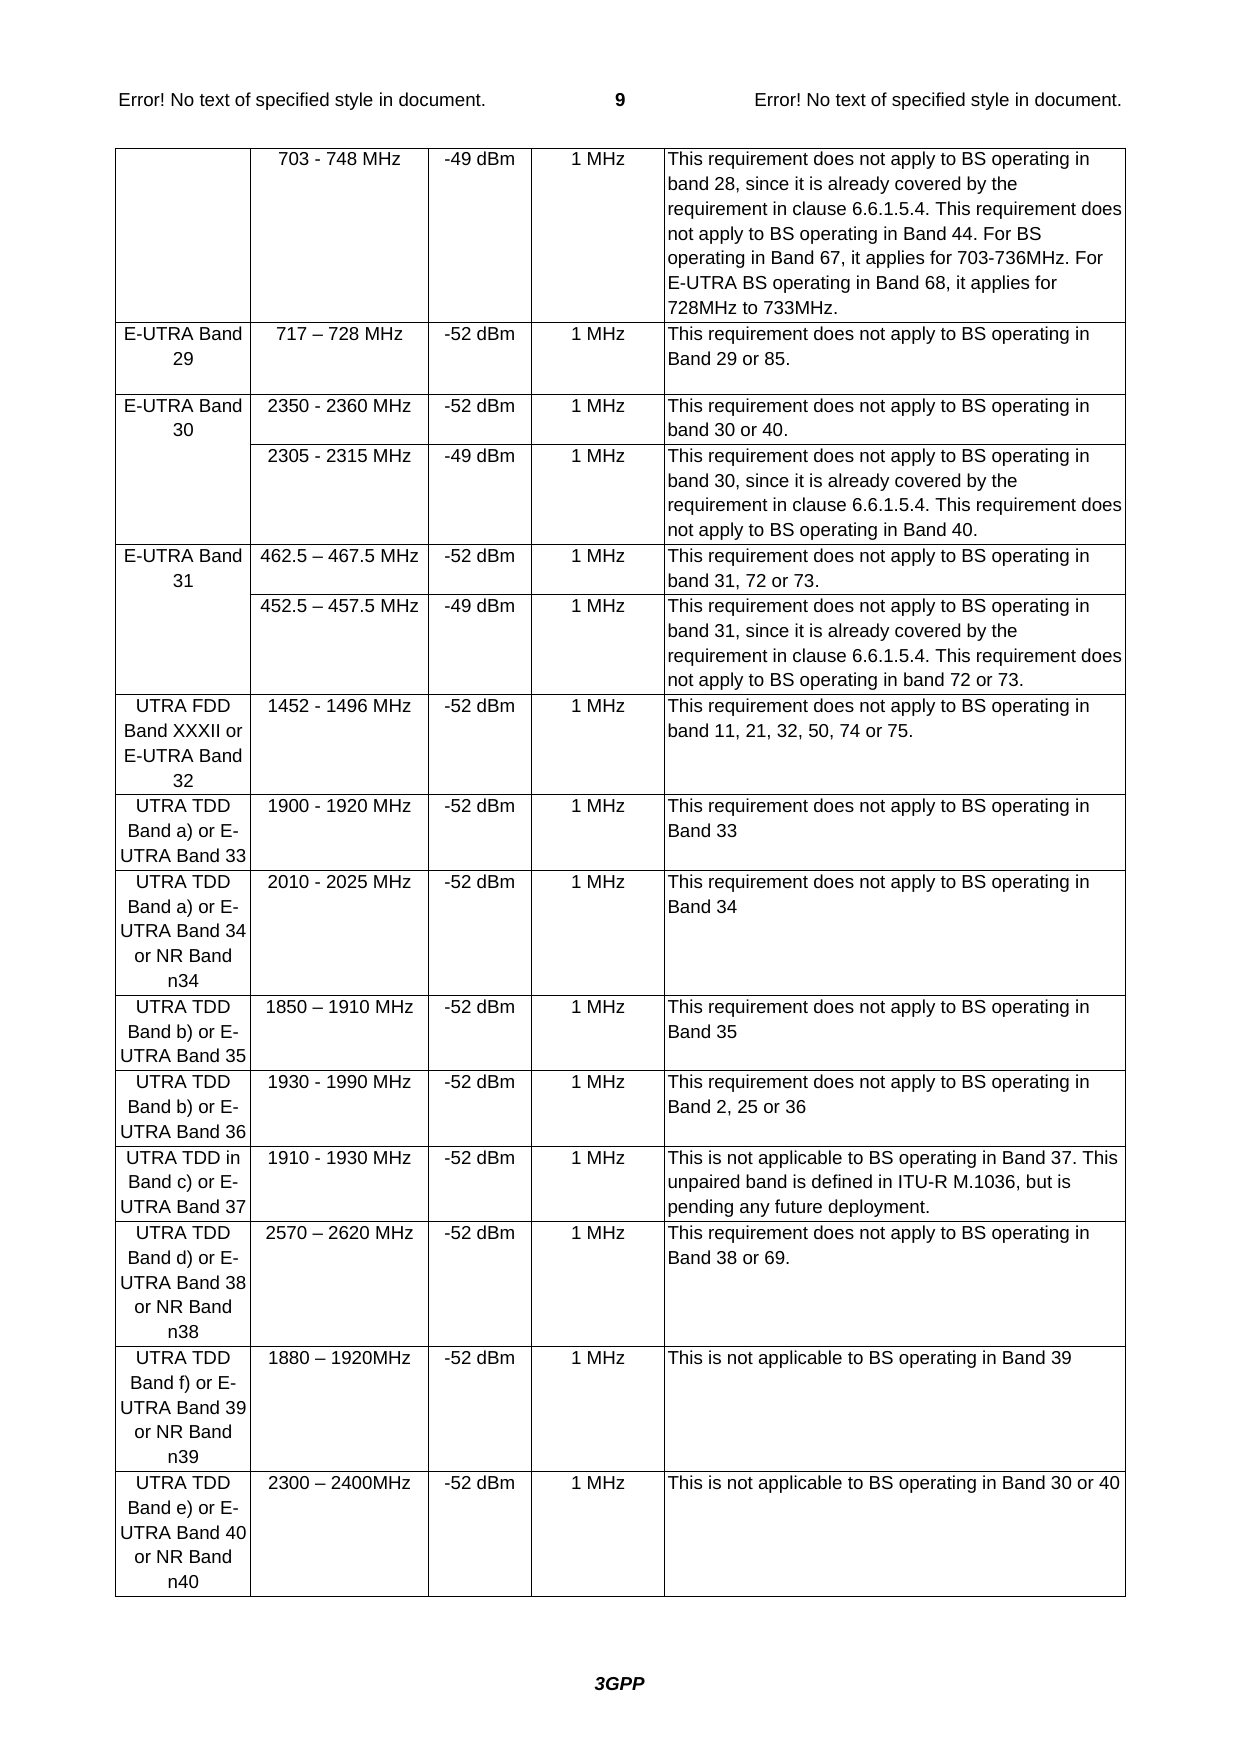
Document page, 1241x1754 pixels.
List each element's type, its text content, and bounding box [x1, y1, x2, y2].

table_cell -52 dBm [429, 871, 531, 995]
table_cell 1 MHz [532, 1472, 664, 1596]
table_cell 1 MHz [532, 871, 664, 995]
table_cell 1 MHz [532, 1347, 664, 1471]
table_cell -49 dBm [429, 595, 531, 694]
table_cell 2305 - 2315 MHz [251, 445, 428, 544]
table_cell 2010 - 2025 MHz [251, 871, 428, 995]
table_cell 1850 – 1910 MHz [251, 996, 428, 1070]
table_cell 717 – 728 MHz [251, 323, 428, 393]
table_cell 1 MHz [532, 795, 664, 870]
table_cell 1900 - 1920 MHz [251, 795, 428, 870]
table_cell 1910 - 1930 MHz [251, 1147, 428, 1221]
table_cell This is not applicable to BS operating in Band 39 [665, 1347, 1125, 1471]
table_cell 2570 – 2620 MHz [251, 1222, 428, 1346]
table_cell UTRA FDD Band XXXII or E-UTRA Band 32 [116, 695, 250, 794]
table_cell UTRA TDD Band e) or E-UTRA Band 40 or NR Band n40 [116, 1472, 250, 1596]
table_cell 1 MHz [532, 695, 664, 794]
table_cell UTRA TDD Band b) or E-UTRA Band 35 [116, 996, 250, 1070]
table_cell 1 MHz [532, 445, 664, 544]
table_cell 1 MHz [532, 395, 664, 444]
table_cell UTRA TDD Band f) or E-UTRA Band 39 or NR Band n39 [116, 1347, 250, 1471]
table_cell UTRA TDD Band d) or E-UTRA Band 38 or NR Band n38 [116, 1222, 250, 1346]
table_cell 1 MHz [532, 1222, 664, 1346]
table_cell This requirement does not apply to BS operating in Band 29 or 85. [665, 323, 1125, 393]
table_cell 452.5 – 457.5 MHz [251, 595, 428, 694]
table_cell -52 dBm [429, 395, 531, 444]
table_cell 1 MHz [532, 1071, 664, 1146]
table_cell 1452 - 1496 MHz [251, 695, 428, 794]
table_cell UTRA TDD Band a) or E-UTRA Band 33 [116, 795, 250, 870]
table_cell -52 dBm [429, 1347, 531, 1471]
table_cell 1930 - 1990 MHz [251, 1071, 428, 1146]
table_cell -49 dBm [429, 149, 531, 322]
table_cell This requirement does not apply to BS operating in Band 38 or 69. [665, 1222, 1125, 1346]
table_cell This requirement does not apply to BS operating in Band 33 [665, 795, 1125, 870]
table_cell 1 MHz [532, 323, 664, 393]
table_cell -52 dBm [429, 1071, 531, 1146]
table_cell UTRA TDD Band a) or E-UTRA Band 34 or NR Band n34 [116, 871, 250, 995]
table_cell -52 dBm [429, 996, 531, 1070]
table_cell -52 dBm [429, 1472, 531, 1596]
table_cell 703 - 748 MHz [251, 149, 428, 322]
table_cell 1 MHz [532, 595, 664, 694]
table_cell This requirement does not apply to BS operating in band 30 or 40. [665, 395, 1125, 444]
table_cell This requirement does not apply to BS operating in band 28, since it is already covered by the requirement in clause 6.6.1.5.4. This requirement does not apply to BS operating in Band 44. For BS operating in Band 67, it applies for 703-736MHz. For E-UTRA BS operating in Band 68, it applies for 728MHz to 733MHz. [665, 149, 1125, 322]
table_cell E-UTRA Band 30 [116, 395, 250, 444]
table_cell 1 MHz [532, 996, 664, 1070]
table_cell This is not applicable to BS operating in Band 37. This unpaired band is defined in ITU-R M.1036, but is pending any future deployment. [665, 1147, 1125, 1221]
table_cell This requirement does not apply to BS operating in band 30, since it is already covered by the requirement in clause 6.6.1.5.4. This requirement does not apply to BS operating in Band 40. [665, 445, 1125, 544]
table_cell 462.5 – 467.5 MHz [251, 545, 428, 594]
table_cell [116, 594, 250, 694]
table_cell [116, 444, 250, 544]
table_cell -52 dBm [429, 1147, 531, 1221]
table_cell -52 dBm [429, 545, 531, 594]
table_cell 2300 – 2400MHz [251, 1472, 428, 1596]
table_cell This requirement does not apply to BS operating in Band 2, 25 or 36 [665, 1071, 1125, 1146]
table_cell -52 dBm [429, 695, 531, 794]
table_cell E-UTRA Band 31 [116, 545, 250, 594]
table_cell This requirement does not apply to BS operating in Band 34 [665, 871, 1125, 995]
table_cell [116, 149, 250, 322]
table_cell This requirement does not apply to BS operating in band 11, 21, 32, 50, 74 or 75. [665, 695, 1125, 794]
table_cell 1880 – 1920MHz [251, 1347, 428, 1471]
table_cell 1 MHz [532, 149, 664, 322]
table_cell -52 dBm [429, 795, 531, 870]
table_cell This is not applicable to BS operating in Band 30 or 40 [665, 1472, 1125, 1596]
table_cell This requirement does not apply to BS operating in Band 35 [665, 996, 1125, 1070]
table_cell UTRA TDD in Band c) or E-UTRA Band 37 [116, 1147, 250, 1221]
table_cell This requirement does not apply to BS operating in band 31, since it is already covered by the requirement in clause 6.6.1.5.4. This requirement does not apply to BS operating in band 72 or 73. [665, 595, 1125, 694]
table_cell 1 MHz [532, 545, 664, 594]
table_cell This requirement does not apply to BS operating in band 31, 72 or 73. [665, 545, 1125, 594]
table_cell UTRA TDD Band b) or E-UTRA Band 36 [116, 1071, 250, 1146]
table_cell -52 dBm [429, 1222, 531, 1346]
table_cell -52 dBm [429, 323, 531, 393]
table_cell 1 MHz [532, 1147, 664, 1221]
table_cell 2350 - 2360 MHz [251, 395, 428, 444]
table_cell E-UTRA Band 29 [116, 323, 250, 393]
table_cell -49 dBm [429, 445, 531, 544]
